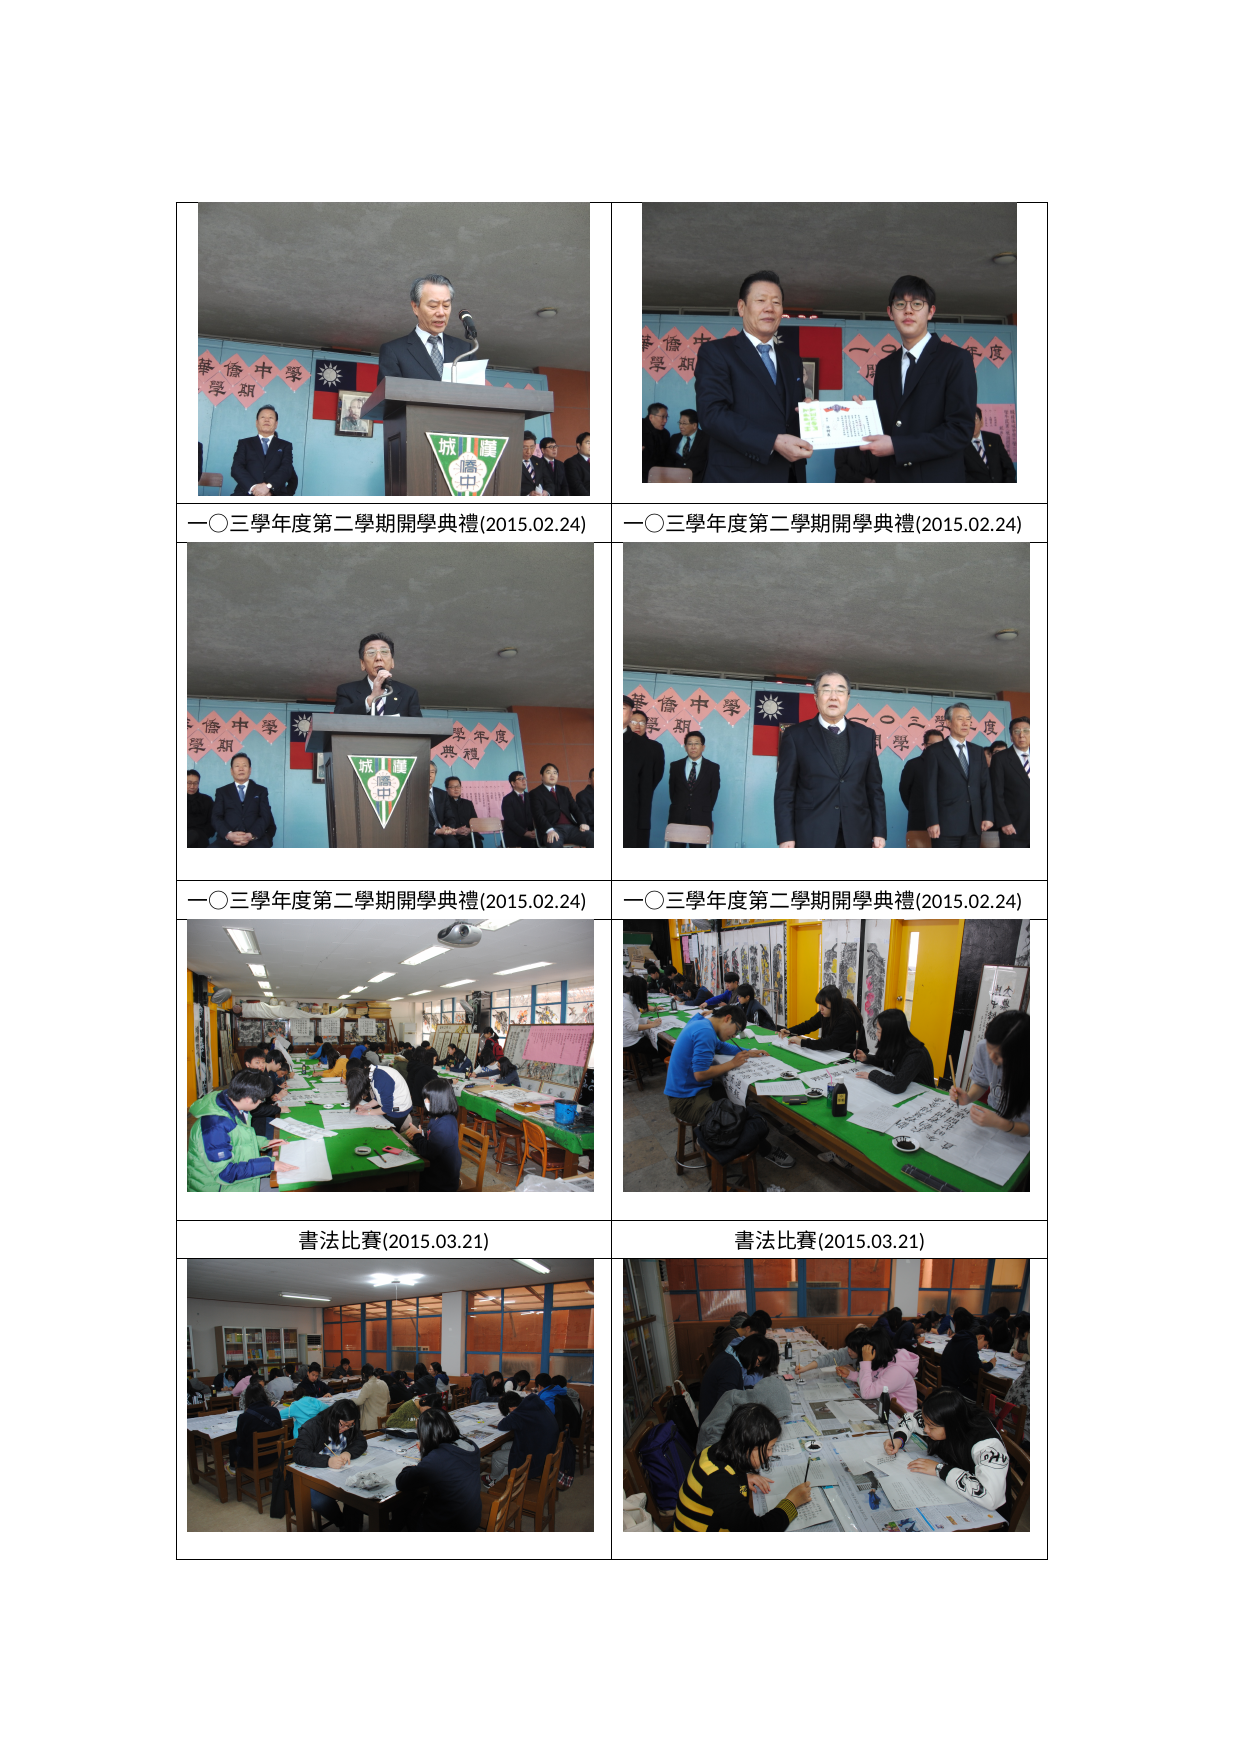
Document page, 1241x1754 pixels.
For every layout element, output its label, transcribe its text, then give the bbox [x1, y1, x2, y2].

table_cell 一○三學年度第二學期開學典禮(2015.02.24) [612, 881, 1047, 919]
picture [198, 202, 590, 496]
picture [187, 1259, 594, 1532]
picture [187, 542, 594, 848]
table_cell [612, 920, 1047, 1220]
table_cell [612, 1259, 1047, 1559]
picture [623, 1259, 1030, 1532]
table_cell [612, 543, 1047, 880]
picture [623, 542, 1030, 848]
table_cell 一○三學年度第二學期開學典禮(2015.02.24) [177, 881, 611, 919]
table_cell 書法比賽(2015.03.21) [177, 1221, 611, 1258]
table_cell [177, 1259, 611, 1559]
picture [642, 202, 1017, 483]
table_header [177, 203, 611, 503]
picture [623, 919, 1030, 1192]
table_cell 一○三學年度第二學期開學典禮(2015.02.24) [612, 504, 1047, 542]
table_cell [177, 920, 611, 1220]
picture [187, 919, 594, 1192]
table_cell 一○三學年度第二學期開學典禮(2015.02.24) [177, 504, 611, 542]
table_cell 書法比賽(2015.03.21) [612, 1221, 1047, 1258]
table_cell [177, 543, 611, 880]
table_header [612, 203, 1047, 503]
